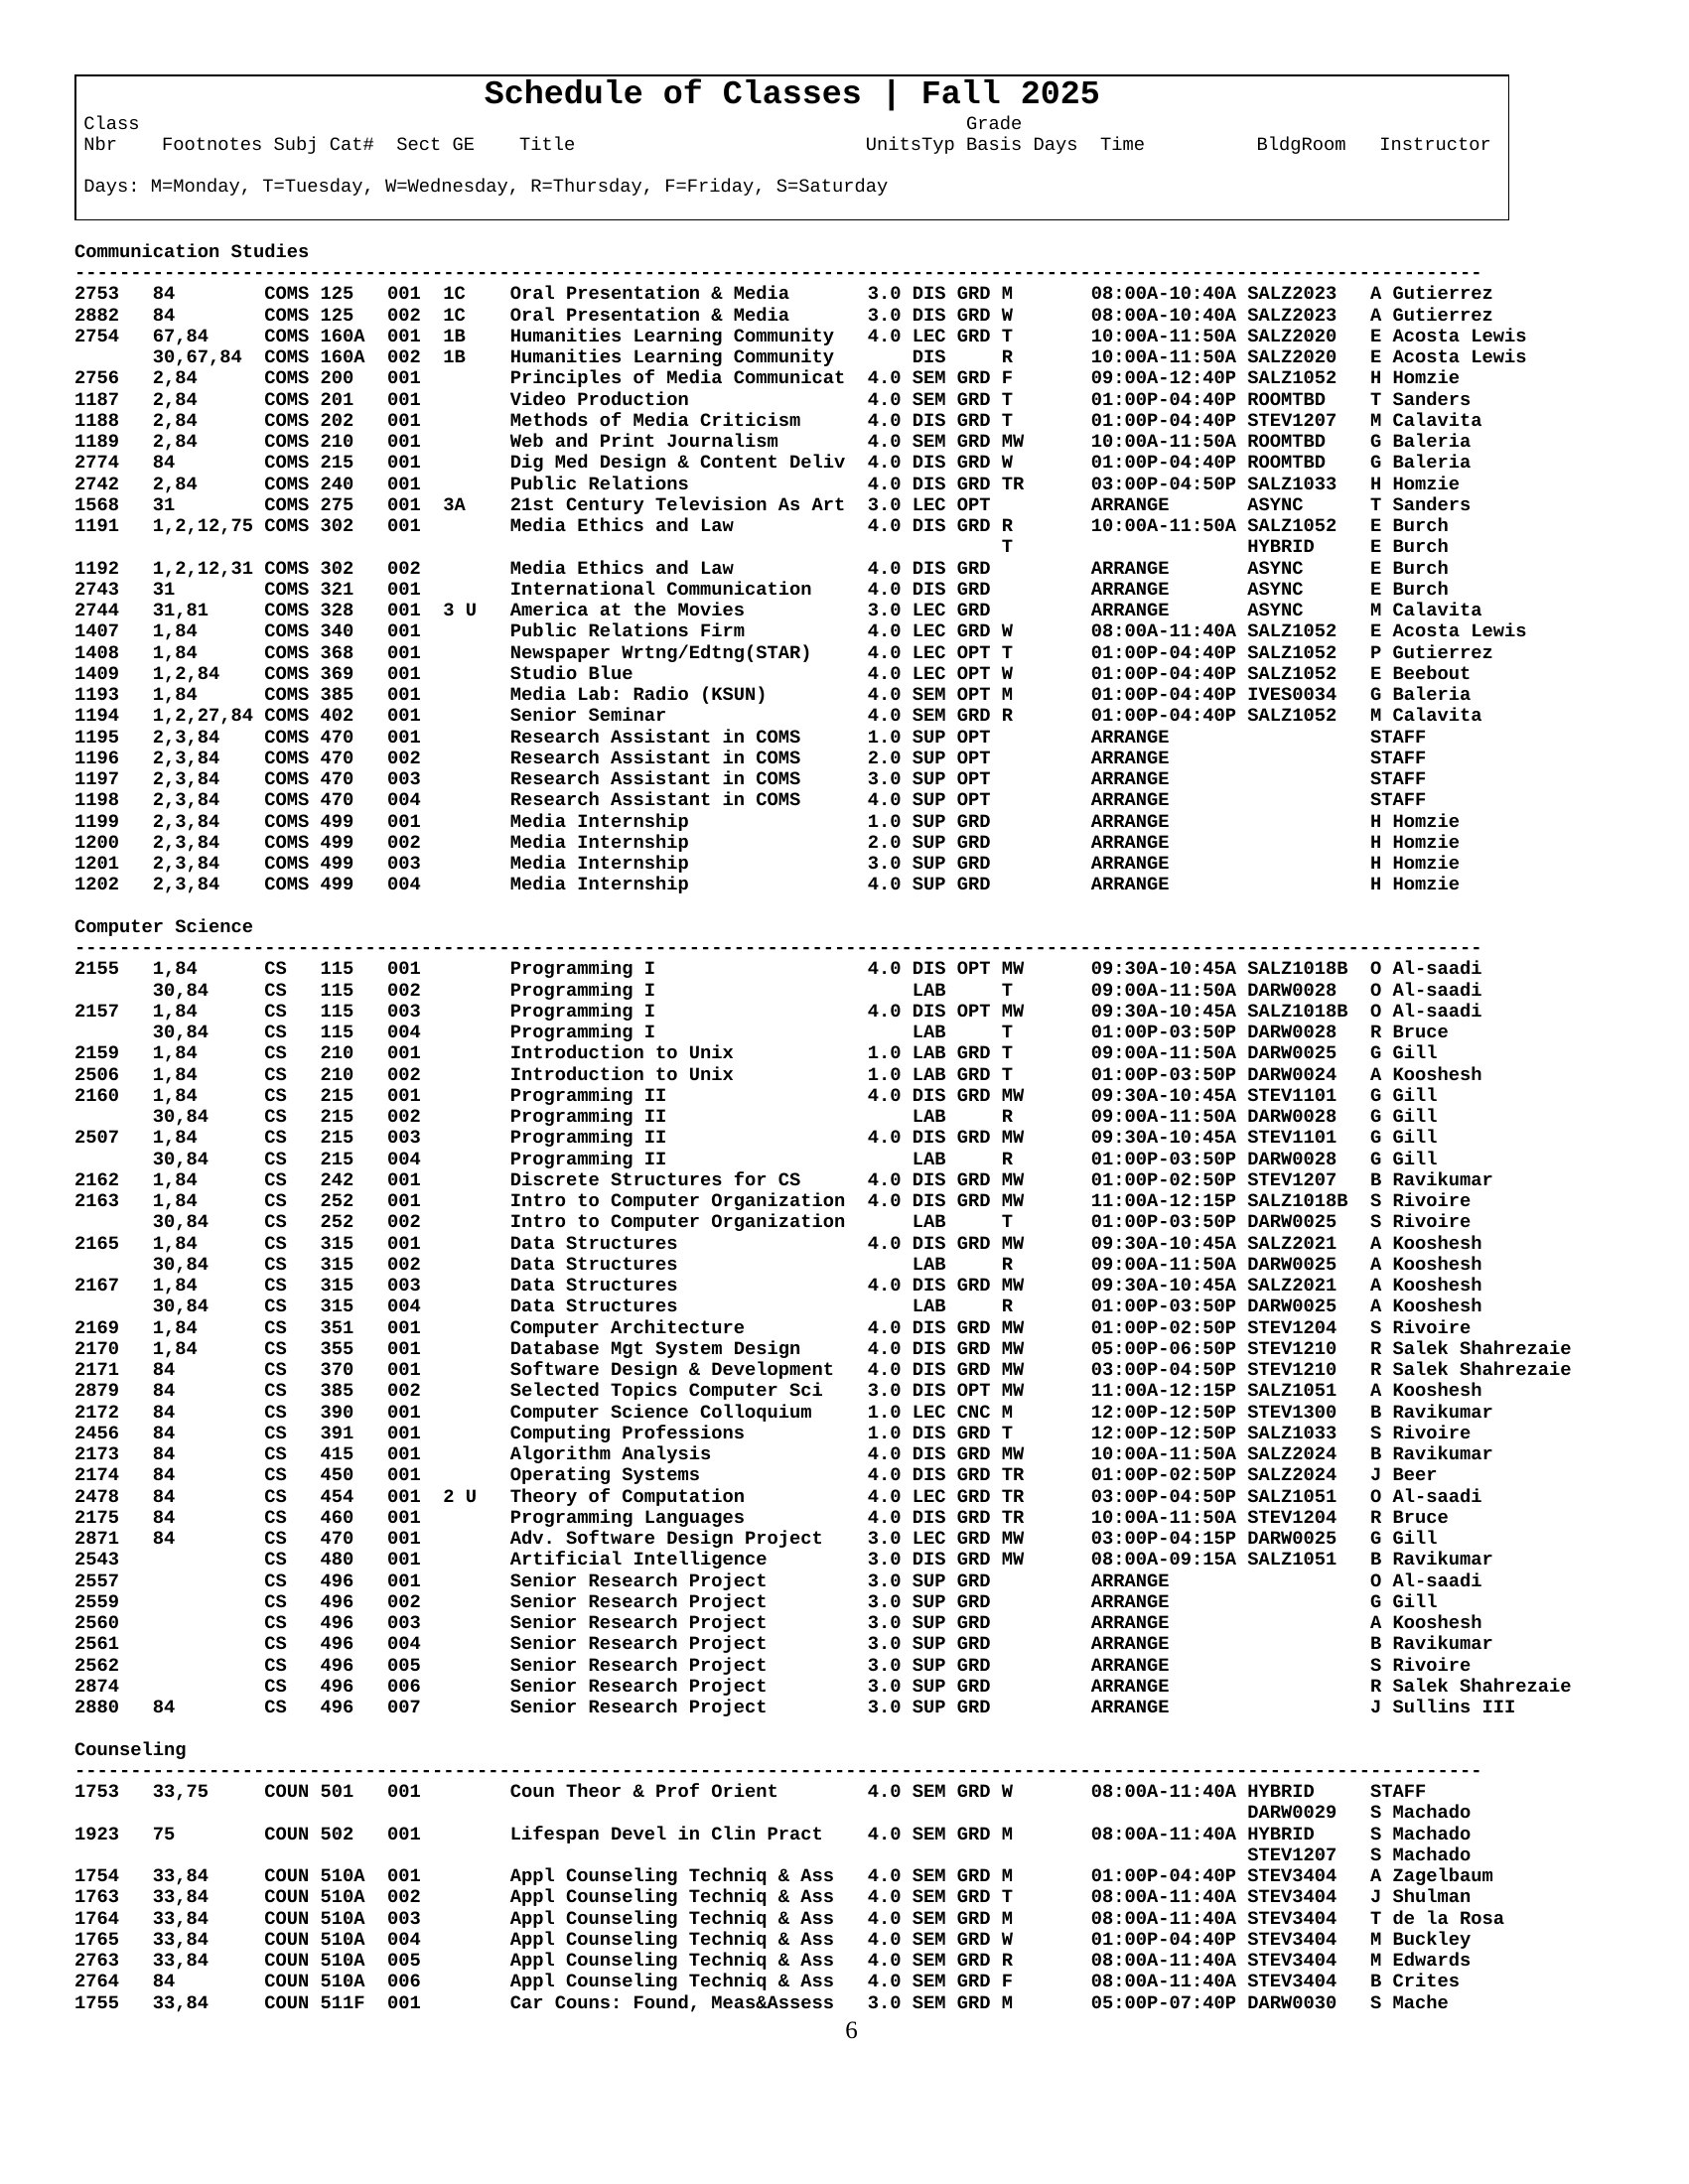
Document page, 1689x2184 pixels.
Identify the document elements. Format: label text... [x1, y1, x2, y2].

text 2175 84 CS 460 001 Programming Languages 4.0 DIS GRD TR 10:00A-11:50A STEV1204 R Bruce [74, 1508, 1628, 1529]
text 30,84 CS 115 004 Programming I LAB T 01:00P-03:50P DARW0028 R Bruce [74, 1023, 1628, 1043]
text 2764 84 COUN 510A 006 Appl Counseling Techniq & Ass 4.0 SEM GRD F 08:00A-11:40A STEV3404 B Crites [74, 1972, 1628, 1992]
text 1201 2,3,84 COMS 499 003 Media Internship 3.0 SUP GRD ARRANGE H Homzie [74, 854, 1628, 875]
text 2561 CS 496 004 Senior Research Project 3.0 SUP GRD ARRANGE B Ravikumar [74, 1634, 1628, 1655]
text Counseling [74, 1739, 1628, 1761]
text Communication Studies [74, 242, 1628, 263]
text ------------------------------------------------------------------------------------------------------------------------------ [74, 938, 1628, 959]
text 2559 CS 496 002 Senior Research Project 3.0 SUP GRD ARRANGE G Gill [74, 1592, 1628, 1613]
text 2171 84 CS 370 001 Software Design & Development 4.0 DIS GRD MW 03:00P-04:50P STEV1210 R Salek Shahrezaie [74, 1360, 1628, 1381]
text 30,84 CS 315 004 Data Structures LAB R 01:00P-03:50P DARW0025 A Kooshesh [74, 1297, 1628, 1317]
text 2874 CS 496 006 Senior Research Project 3.0 SUP GRD ARRANGE R Salek Shahrezaie [74, 1677, 1628, 1698]
text 30,84 CS 215 002 Programming II LAB R 09:00A-11:50A DARW0028 G Gill [74, 1107, 1628, 1128]
text 1194 1,2,27,84 COMS 402 001 Senior Seminar 4.0 SEM GRD R 01:00P-04:40P SALZ1052 M Calavita [74, 706, 1628, 727]
text 1568 31 COMS 275 001 3A 21st Century Television As Art 3.0 LEC OPT ARRANGE ASYNC T Sanders [74, 495, 1628, 516]
text 2159 1,84 CS 210 001 Introduction to Unix 1.0 LAB GRD T 09:00A-11:50A DARW0025 G Gill [74, 1043, 1628, 1064]
text 1408 1,84 COMS 368 001 Newspaper Wrtng/Edtng(STAR) 4.0 LEC OPT T 01:00P-04:40P SALZ1052 P Gutierrez [74, 642, 1628, 664]
text 2754 67,84 COMS 160A 001 1B Humanities Learning Community 4.0 LEC GRD T 10:00A-11:50A SALZ2020 E Acosta Lewis [74, 327, 1628, 347]
text 1195 2,3,84 COMS 470 001 Research Assistant in COMS 1.0 SUP OPT ARRANGE STAFF [74, 727, 1628, 749]
text 2170 1,84 CS 355 001 Database Mgt System Design 4.0 DIS GRD MW 05:00P-06:50P STEV1210 R Salek Shahrezaie [74, 1339, 1628, 1360]
text 2753 84 COMS 125 001 1C Oral Presentation & Media 3.0 DIS GRD M 08:00A-10:40A SALZ2023 A Gutierrez [74, 284, 1628, 305]
text 2774 84 COMS 215 001 Dig Med Design & Content Deliv 4.0 DIS GRD W 01:00P-04:40P ROOMTBD G Baleria [74, 453, 1628, 474]
text 30,84 CS 115 002 Programming I LAB T 09:00A-11:50A DARW0028 O Al-saadi [74, 980, 1628, 1002]
text 30,84 CS 315 002 Data Structures LAB R 09:00A-11:50A DARW0025 A Kooshesh [74, 1255, 1628, 1276]
text 2478 84 CS 454 001 2 U Theory of Computation 4.0 LEC GRD TR 03:00P-04:50P SALZ1051 O Al-saadi [74, 1486, 1628, 1508]
text 2169 1,84 CS 351 001 Computer Architecture 4.0 DIS GRD MW 01:00P-02:50P STEV1204 S Rivoire [74, 1317, 1628, 1339]
text 2165 1,84 CS 315 001 Data Structures 4.0 DIS GRD MW 09:30A-10:45A SALZ2021 A Kooshesh [74, 1233, 1628, 1255]
text ------------------------------------------------------------------------------------------------------------------------------ [74, 1761, 1628, 1782]
text ------------------------------------------------------------------------------------------------------------------------------ [74, 263, 1628, 284]
text Computer Science [74, 917, 1628, 938]
text 2167 1,84 CS 315 003 Data Structures 4.0 DIS GRD MW 09:30A-10:45A SALZ2021 A Kooshesh [74, 1276, 1628, 1297]
text 2562 CS 496 005 Senior Research Project 3.0 SUP GRD ARRANGE S Rivoire [74, 1655, 1628, 1677]
text 30,67,84 COMS 160A 002 1B Humanities Learning Community DIS R 10:00A-11:50A SALZ2020 E Acosta Lewis [74, 347, 1628, 368]
text 1189 2,84 COMS 210 001 Web and Print Journalism 4.0 SEM GRD MW 10:00A-11:50A ROOMTBD G Baleria [74, 432, 1628, 453]
text 1765 33,84 COUN 510A 004 Appl Counseling Techniq & Ass 4.0 SEM GRD W 01:00P-04:40P STEV3404 M Buckley [74, 1930, 1628, 1951]
text 30,84 CS 252 002 Intro to Computer Organization LAB T 01:00P-03:50P DARW0025 S Rivoire [74, 1212, 1628, 1233]
text 2163 1,84 CS 252 001 Intro to Computer Organization 4.0 DIS GRD MW 11:00A-12:15P SALZ1018B S Rivoire [74, 1191, 1628, 1212]
text 2173 84 CS 415 001 Algorithm Analysis 4.0 DIS GRD MW 10:00A-11:50A SALZ2024 B Ravikumar [74, 1444, 1628, 1465]
text 2756 2,84 COMS 200 001 Principles of Media Communicat 4.0 SEM GRD F 09:00A-12:40P SALZ1052 H Homzie [74, 368, 1628, 389]
text 2174 84 CS 450 001 Operating Systems 4.0 DIS GRD TR 01:00P-02:50P SALZ2024 J Beer [74, 1465, 1628, 1486]
text 1754 33,84 COUN 510A 001 Appl Counseling Techniq & Ass 4.0 SEM GRD M 01:00P-04:40P STEV3404 A Zagelbaum [74, 1866, 1628, 1887]
text 2162 1,84 CS 242 001 Discrete Structures for CS 4.0 DIS GRD MW 01:00P-02:50P STEV1207 B Ravikumar [74, 1170, 1628, 1191]
text 2506 1,84 CS 210 002 Introduction to Unix 1.0 LAB GRD T 01:00P-03:50P DARW0024 A Kooshesh [74, 1064, 1628, 1086]
text T HYBRID E Burch [74, 537, 1628, 558]
text 1199 2,3,84 COMS 499 001 Media Internship 1.0 SUP GRD ARRANGE H Homzie [74, 811, 1628, 833]
text 2742 2,84 COMS 240 001 Public Relations 4.0 DIS GRD TR 03:00P-04:50P SALZ1033 H Homzie [74, 474, 1628, 495]
text 2560 CS 496 003 Senior Research Project 3.0 SUP GRD ARRANGE A Kooshesh [74, 1613, 1628, 1634]
text 2871 84 CS 470 001 Adv. Software Design Project 3.0 LEC GRD MW 03:00P-04:15P DARW0025 G Gill [74, 1529, 1628, 1550]
text 1202 2,3,84 COMS 499 004 Media Internship 4.0 SUP GRD ARRANGE H Homzie [74, 875, 1628, 895]
text 1409 1,2,84 COMS 369 001 Studio Blue 4.0 LEC OPT W 01:00P-04:40P SALZ1052 E Beebout [74, 664, 1628, 685]
text 1198 2,3,84 COMS 470 004 Research Assistant in COMS 4.0 SUP OPT ARRANGE STAFF [74, 790, 1628, 811]
text 2879 84 CS 385 002 Selected Topics Computer Sci 3.0 DIS OPT MW 11:00A-12:15P SALZ1051 A Kooshesh [74, 1381, 1628, 1402]
text 2172 84 CS 390 001 Computer Science Colloquium 1.0 LEC CNC M 12:00P-12:50P STEV1300 B Ravikumar [74, 1402, 1628, 1424]
text 1200 2,3,84 COMS 499 002 Media Internship 2.0 SUP GRD ARRANGE H Homzie [74, 833, 1628, 854]
text 2882 84 COMS 125 002 1C Oral Presentation & Media 3.0 DIS GRD W 08:00A-10:40A SALZ2023 A Gutierrez [74, 305, 1628, 327]
text 1191 1,2,12,75 COMS 302 001 Media Ethics and Law 4.0 DIS GRD R 10:00A-11:50A SALZ1052 E Burch [74, 516, 1628, 537]
text 1193 1,84 COMS 385 001 Media Lab: Radio (KSUN) 4.0 SEM OPT M 01:00P-04:40P IVES0034 G Baleria [74, 685, 1628, 706]
text 2456 84 CS 391 001 Computing Professions 1.0 DIS GRD T 12:00P-12:50P SALZ1033 S Rivoire [74, 1424, 1628, 1444]
text 1187 2,84 COMS 201 001 Video Production 4.0 SEM GRD T 01:00P-04:40P ROOMTBD T Sanders [74, 389, 1628, 411]
text 1188 2,84 COMS 202 001 Methods of Media Criticism 4.0 DIS GRD T 01:00P-04:40P STEV1207 M Calavita [74, 411, 1628, 432]
text 2157 1,84 CS 115 003 Programming I 4.0 DIS OPT MW 09:30A-10:45A SALZ1018B O Al-saadi [74, 1002, 1628, 1023]
text 30,84 CS 215 004 Programming II LAB R 01:00P-03:50P DARW0028 G Gill [74, 1149, 1628, 1170]
text 1755 33,84 COUN 511F 001 Car Couns: Found, Meas&Assess 3.0 SEM GRD M 05:00P-07:40P DARW0030 S Mache [74, 1992, 1628, 2014]
text STEV1207 S Machado [74, 1845, 1628, 1866]
text 2744 31,81 COMS 328 001 3 U America at the Movies 3.0 LEC GRD ARRANGE ASYNC M Calavita [74, 601, 1628, 621]
text 1763 33,84 COUN 510A 002 Appl Counseling Techniq & Ass 4.0 SEM GRD T 08:00A-11:40A STEV3404 J Shulman [74, 1887, 1628, 1908]
text 2557 CS 496 001 Senior Research Project 3.0 SUP GRD ARRANGE O Al-saadi [74, 1570, 1628, 1592]
text 1192 1,2,12,31 COMS 302 002 Media Ethics and Law 4.0 DIS GRD ARRANGE ASYNC E Burch [74, 558, 1628, 580]
text 1197 2,3,84 COMS 470 003 Research Assistant in COMS 3.0 SUP OPT ARRANGE STAFF [74, 769, 1628, 790]
text 2160 1,84 CS 215 001 Programming II 4.0 DIS GRD MW 09:30A-10:45A STEV1101 G Gill [74, 1086, 1628, 1107]
text DARW0029 S Machado [74, 1803, 1628, 1824]
text 2543 CS 480 001 Artificial Intelligence 3.0 DIS GRD MW 08:00A-09:15A SALZ1051 B Ravikumar [74, 1550, 1628, 1570]
text 2763 33,84 COUN 510A 005 Appl Counseling Techniq & Ass 4.0 SEM GRD R 08:00A-11:40A STEV3404 M Edwards [74, 1951, 1628, 1972]
text 1923 75 COUN 502 001 Lifespan Devel in Clin Pract 4.0 SEM GRD M 08:00A-11:40A HYBRID S Machado [74, 1824, 1628, 1845]
text 1764 33,84 COUN 510A 003 Appl Counseling Techniq & Ass 4.0 SEM GRD M 08:00A-11:40A STEV3404 T de la Rosa [74, 1908, 1628, 1930]
text 1753 33,75 COUN 501 001 Coun Theor & Prof Orient 4.0 SEM GRD W 08:00A-11:40A HYBRID STAFF [74, 1782, 1628, 1803]
text 1196 2,3,84 COMS 470 002 Research Assistant in COMS 2.0 SUP OPT ARRANGE STAFF [74, 749, 1628, 769]
text 1407 1,84 COMS 340 001 Public Relations Firm 4.0 LEC GRD W 08:00A-11:40A SALZ1052 E Acosta Lewis [74, 621, 1628, 642]
text 2880 84 CS 496 007 Senior Research Project 3.0 SUP GRD ARRANGE J Sullins III [74, 1698, 1628, 1718]
text 2155 1,84 CS 115 001 Programming I 4.0 DIS OPT MW 09:30A-10:45A SALZ1018B O Al-saadi [74, 959, 1628, 980]
text 2507 1,84 CS 215 003 Programming II 4.0 DIS GRD MW 09:30A-10:45A STEV1101 G Gill [74, 1128, 1628, 1149]
text 2743 31 COMS 321 001 International Communication 4.0 DIS GRD ARRANGE ASYNC E Burch [74, 580, 1628, 601]
